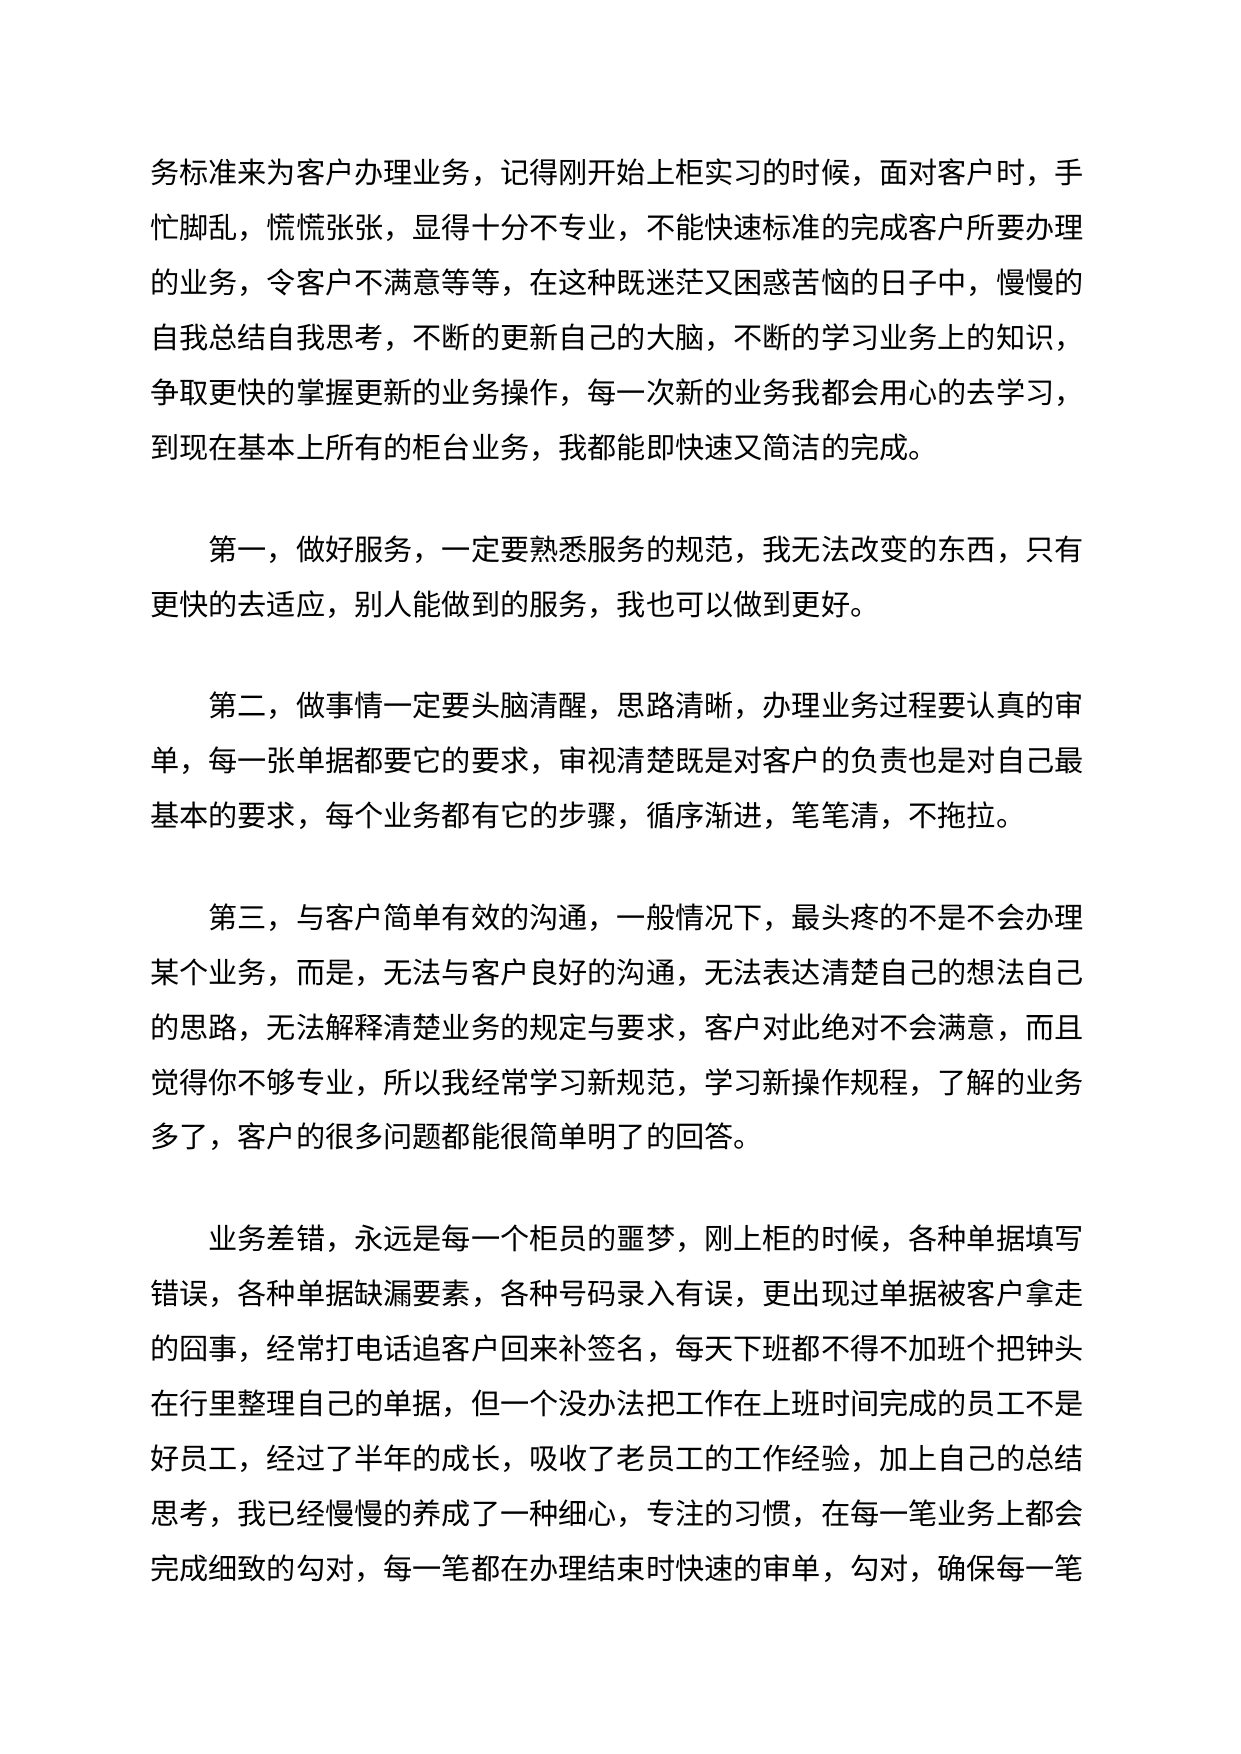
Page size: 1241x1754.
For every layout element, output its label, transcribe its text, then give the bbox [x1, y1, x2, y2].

text 第二，做事情一定要头脑清醒，思路清晰，办理业务过程要认真的审单，每一张单据都要它的要求，审视清楚既是对客户的负责也是对自己最基本的要求，每个业务都有它的步骤，循序渐进，笔笔清，不拖拉。 [150, 683, 1090, 835]
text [150, 150, 1090, 467]
text 第一，做好服务，一定要熟悉服务的规范，我无法改变的东西，只有更快的去适应，别人能做到的服务，我也可以做到更好。 [150, 526, 1090, 623]
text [150, 1216, 1090, 1587]
text 第三，与客户简单有效的沟通，一般情况下，最头疼的不是不会办理某个业务，而是，无法与客户良好的沟通，无法表达清楚自己的想法自己的思路，无法解释清楚业务的规定与要求，客户对此绝对不会满意，而且觉得你不够专业，所以我经常学习新规范，学习新操作规程，了解的业务多了，客户的很多问题都能很简单明了的回答。 [150, 894, 1090, 1156]
